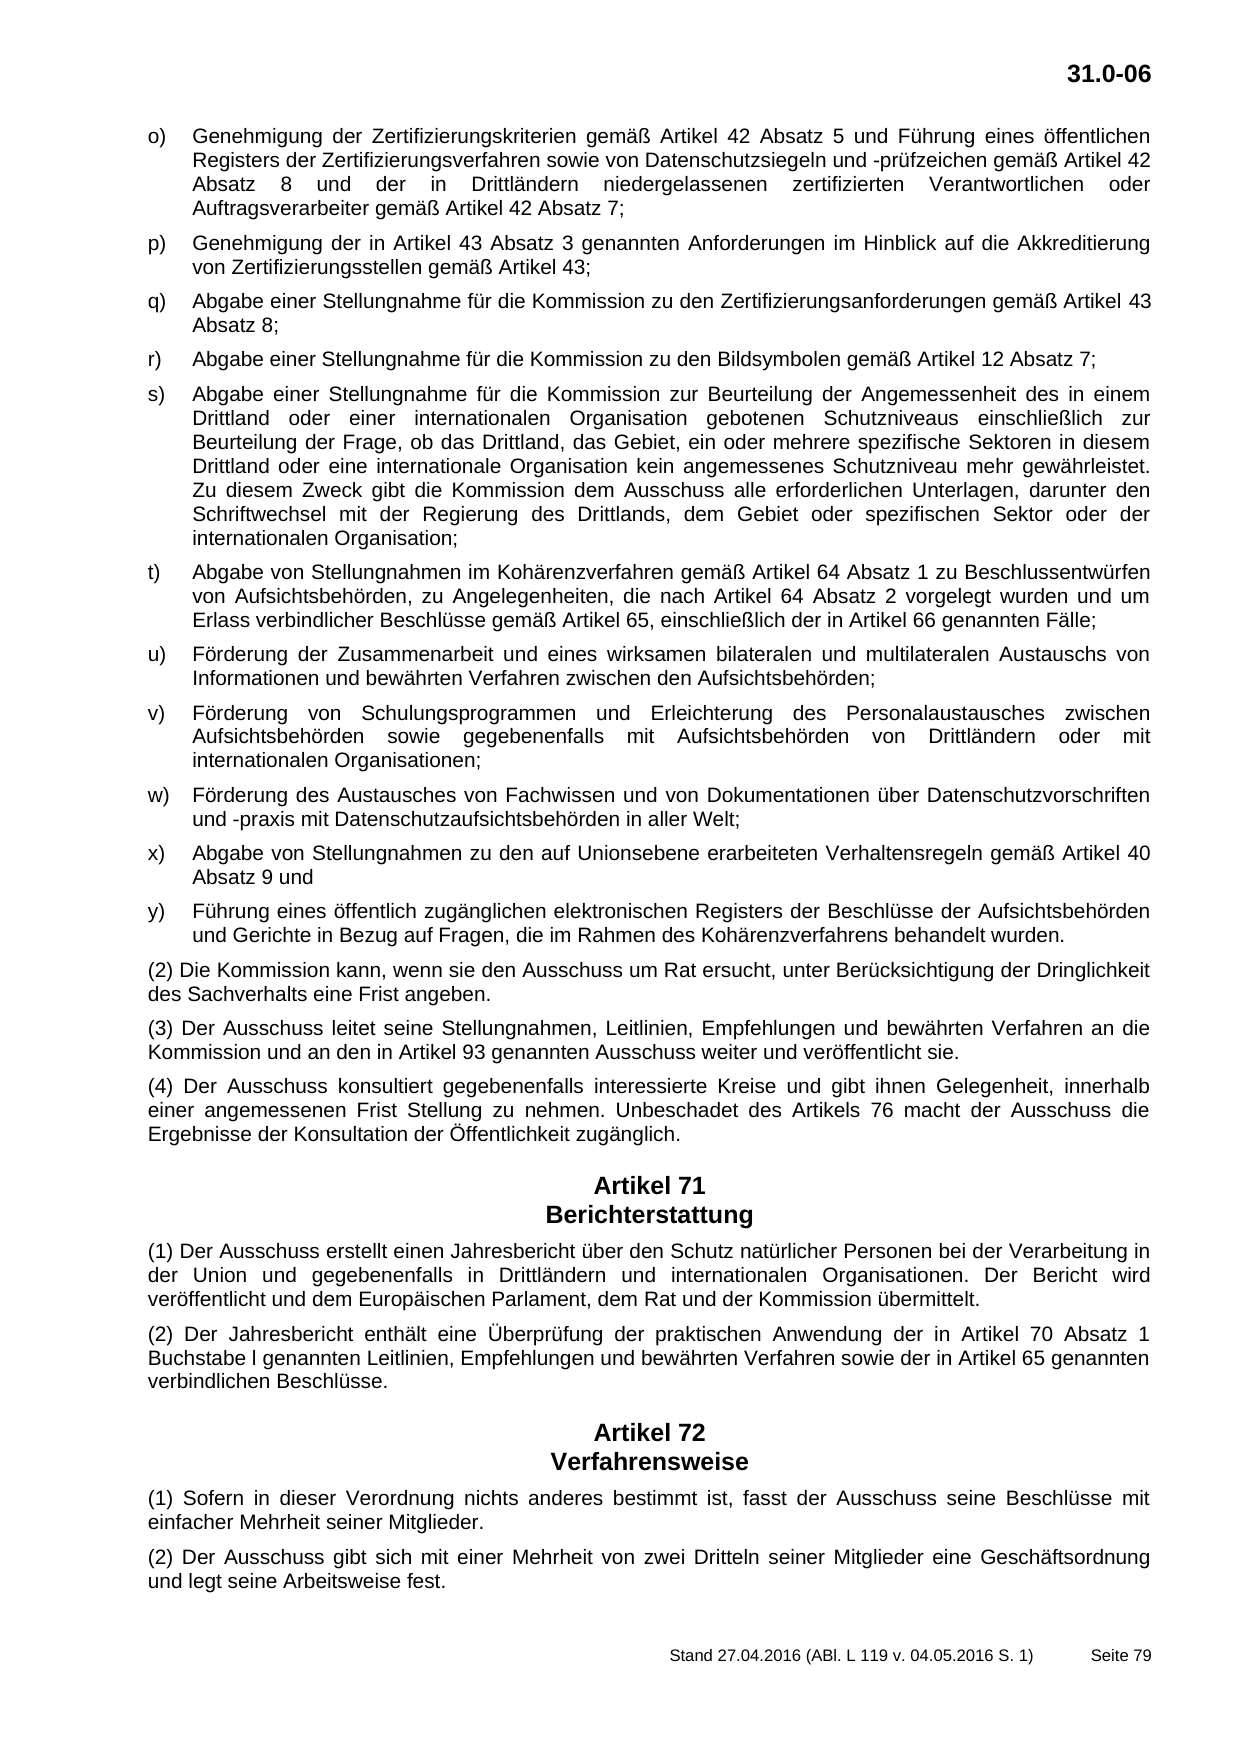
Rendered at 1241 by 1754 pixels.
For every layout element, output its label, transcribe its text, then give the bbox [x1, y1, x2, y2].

text (2) Der Ausschuss gibt sich mit einer Mehrheit von zwei Dritteln seiner Mitglieder eine Geschäftsordnung und legt seine Arbeitsweise fest. [148, 1544, 1152, 1592]
text y) Führung eines öffentlich zugänglichen elektronischen Registers der Beschlüsse der Aufsichtsbehörden und Gerichte in Bezug auf Fragen, die im Rahmen des Kohärenzverfahrens behandelt wurden. [148, 899, 1152, 947]
text (3) Der Ausschuss leitet seine Stellungnahmen, Leitlinien, Empfehlungen und bewährten Verfahren an die Kommission und an den in Artikel 93 genannten Ausschuss weiter und veröffentlicht sie. [148, 1016, 1152, 1064]
text t) Abgabe von Stellungnahmen im Kohärenzverfahren gemäß Artikel 64 Absatz 1 zu Beschlussentwürfen von Aufsichtsbehörden, zu Angelegenheiten, die nach Artikel 64 Absatz 2 vorgelegt wurden und um Erlass verbindlicher Beschlüsse gemäß Artikel 65, einschließlich der in Artikel 66 genannten Fälle; [148, 560, 1152, 632]
text (1) Der Ausschuss erstellt einen Jahresbericht über den Schutz natürlicher Personen bei der Verarbeitung in der Union und gegebenenfalls in Drittländern und internationalen Organisationen. Der Bericht wird veröffentlicht und dem Europäischen Parlament, dem Rat und der Kommission übermittelt. [148, 1239, 1152, 1311]
text (2) Der Jahresbericht enthält eine Überprüfung der praktischen Anwendung der in Artikel 70 Absatz 1 Buchstabe l genannten Leitlinien, Empfehlungen und bewährten Verfahren sowie der in Artikel 65 genannten verbindlichen Beschlüsse. [148, 1321, 1152, 1393]
text w) Förderung des Austausches von Fachwissen und von Dokumentationen über Datenschutzvorschriften und -praxis mit Datenschutzaufsichtsbehörden in aller Welt; [148, 783, 1152, 831]
text s) Abgabe einer Stellungnahme für die Kommission zur Beurteilung der Angemessenheit des in einem Drittland oder einer internationalen Organisation gebotenen Schutzniveaus einschließlich zur Beurteilung der Frage, ob das Drittland, das Gebiet, ein oder mehrere spezifische Sektoren in diesem Drittland oder eine internationale Organisation kein angemessenes Schutzniveau mehr gewährleistet. Zu diesem Zweck gibt die Kommission dem Ausschuss alle erforderlichen Unterlagen, darunter den Schriftwechsel mit der Regierung des Drittlands, dem Gebiet oder spezifischen Sektor oder der internationalen Organisation; [148, 382, 1152, 549]
text r) Abgabe einer Stellungnahme für die Kommission zu den Bildsymbolen gemäß Artikel 12 Absatz 7; [148, 347, 1152, 371]
text u) Förderung der Zusammenarbeit und eines wirksamen bilateralen und multilateralen Austauschs von Informationen und bewährten Verfahren zwischen den Aufsichtsbehörden; [148, 642, 1152, 690]
text x) Abgabe von Stellungnahmen zu den auf Unionsebene erarbeiteten Verhaltensregeln gemäß Artikel 40 Absatz 9 und [148, 841, 1152, 889]
text q) Abgabe einer Stellungnahme für die Kommission zu den Zertifizierungsanforderungen gemäß Artikel 43 Absatz 8; [148, 289, 1152, 337]
text o) Genehmigung der Zertifizierungskriterien gemäß Artikel 42 Absatz 5 und Führung eines öffentlichen Registers der Zertifizierungsverfahren sowie von Datenschutzsiegeln und -prüfzeichen gemäß Artikel 42 Absatz 8 und der in Drittländern niedergelassenen zertifizierten Verantwortlichen oder Auftragsverarbeiter gemäß Artikel 42 Absatz 7; [148, 124, 1152, 220]
text p) Genehmigung der in Artikel 43 Absatz 3 genannten Anforderungen im Hinblick auf die Akkreditierung von Zertifizierungsstellen gemäß Artikel 43; [148, 231, 1152, 278]
subtitle Artikel 71 Berichterstattung [148, 1171, 1152, 1229]
text (4) Der Ausschuss konsultiert gegebenenfalls interessierte Kreise und gibt ihnen Gelegenheit, innerhalb einer angemessenen Frist Stellung zu nehmen. Unbeschadet des Artikels 76 macht der Ausschuss die Ergebnisse der Konsultation der Öffentlichkeit zugänglich. [148, 1074, 1152, 1146]
text (1) Sofern in dieser Verordnung nichts anderes bestimmt ist, fasst der Ausschuss seine Beschlüsse mit einfacher Mehrheit seiner Mitglieder. [148, 1486, 1152, 1534]
subtitle Artikel 72 Verfahrensweise [148, 1418, 1152, 1476]
text v) Förderung von Schulungsprogrammen und Erleichterung des Personalaustausches zwischen Aufsichtsbehörden sowie gegebenenfalls mit Aufsichtsbehörden von Drittländern oder mit internationalen Organisationen; [148, 700, 1152, 772]
text (2) Die Kommission kann, wenn sie den Ausschuss um Rat ersucht, unter Berücksichtigung der Dringlichkeit des Sachverhalts eine Frist angeben. [148, 958, 1152, 1006]
